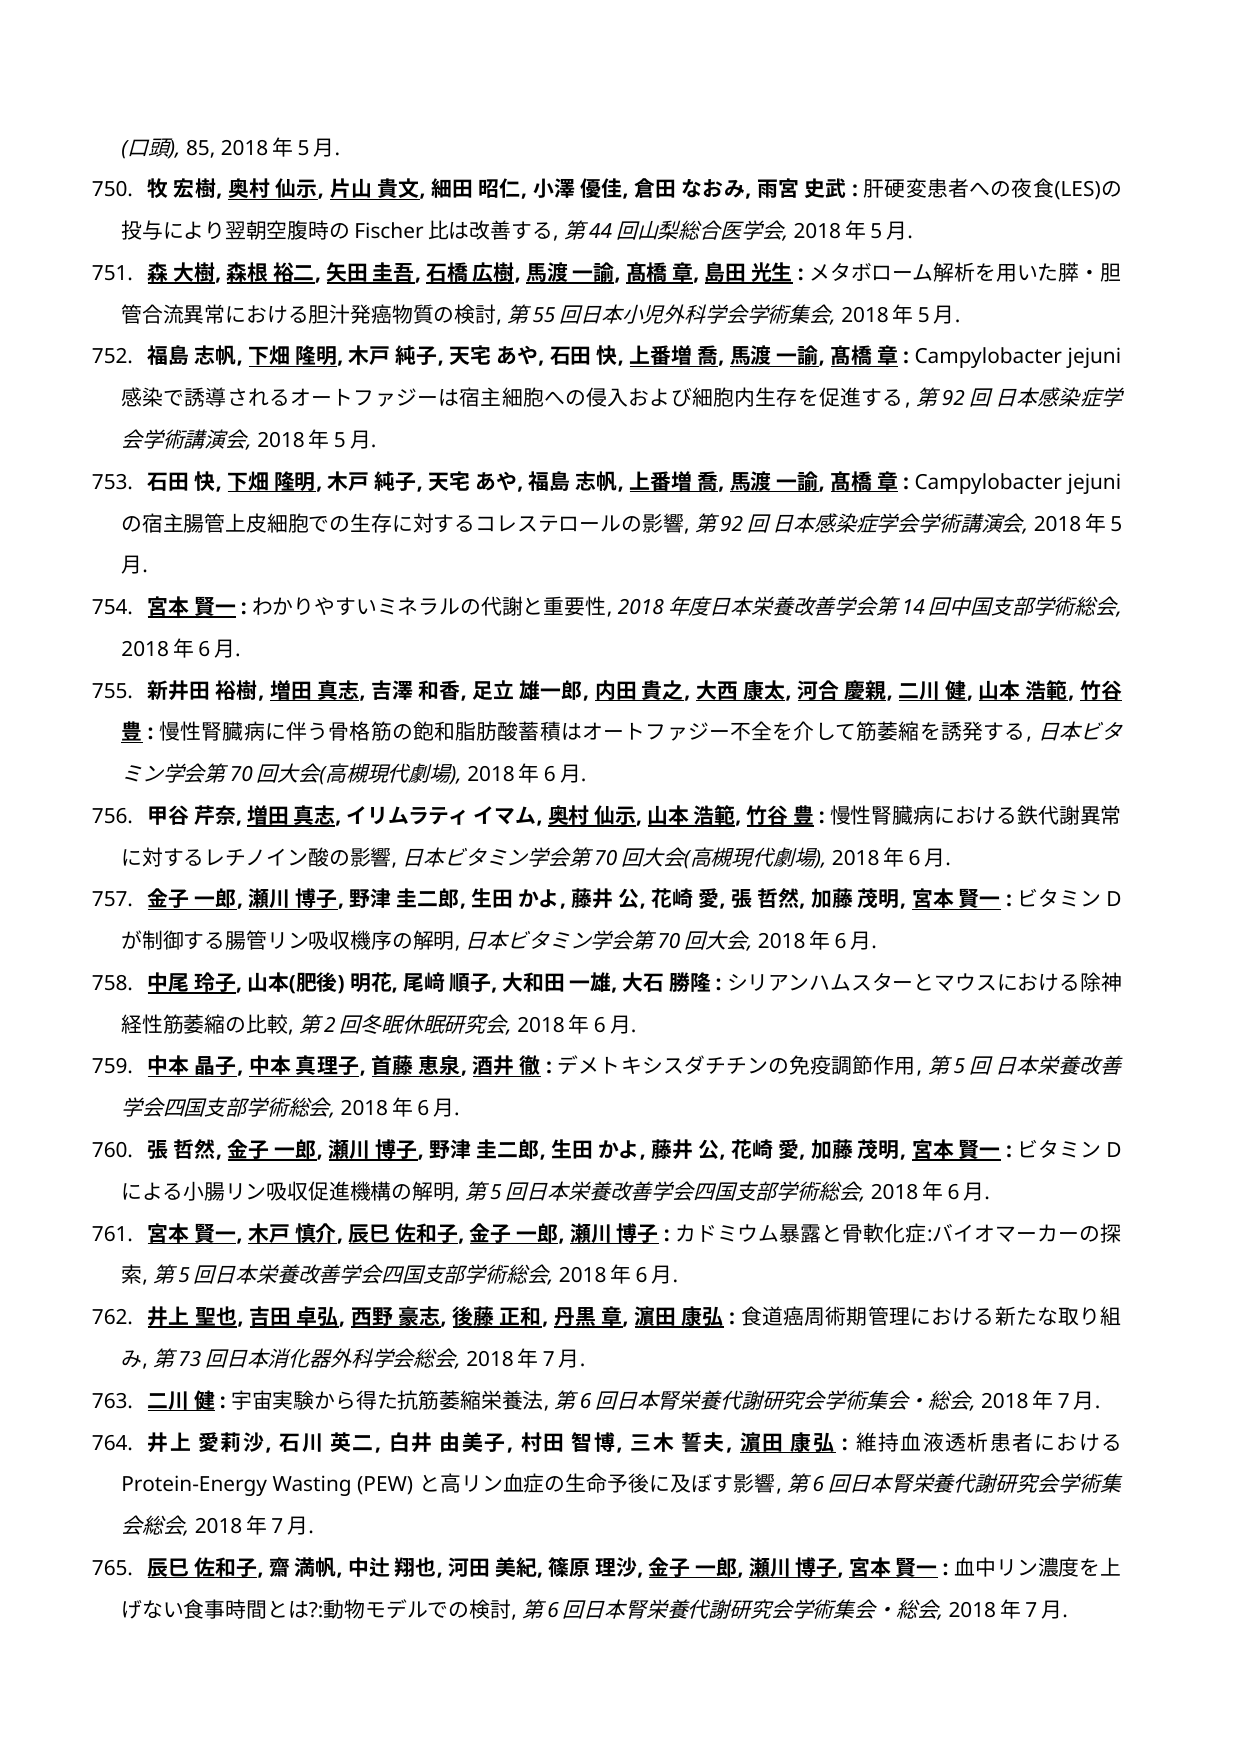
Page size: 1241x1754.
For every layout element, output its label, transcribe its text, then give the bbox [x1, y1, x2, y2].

list 張 哲然, 金子 一郎, 瀬川 博子, 野津 圭二郎, 生田 かよ, 藤井 公, 花崎 愛, 加藤 茂明, 宮本 賢一 : ビタミンDによる小腸リン吸収促進機構の解明, 第5回日本栄養改善学会四国支部学術総会, 2018年6月. [92, 1128, 1122, 1211]
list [92, 125, 1122, 167]
list 牧 宏樹, 奥村 仙示, 片山 貴文, 細田 昭仁, 小澤 優佳, 倉田 なおみ, 雨宮 史武 : 肝硬変患者への夜食(LES)の投与により翌朝空腹時のFischer比は改善する, 第44回山梨総合医学会, 2018年5月. [92, 167, 1122, 250]
list 中本 晶子, 中本 真理子, 首藤 恵泉, 酒井 徹 : デメトキシスダチチンの免疫調節作用, 第5回 日本栄養改善学会四国支部学術総会, 2018年6月. [92, 1044, 1122, 1128]
list 井上 聖也, 吉田 卓弘, 西野 豪志, 後藤 正和, 丹黒 章, 濵田 康弘 : 食道癌周術期管理における新たな取り組み, 第73回日本消化器外科学会総会, 2018年7月. [92, 1295, 1122, 1378]
list 二川 健 : 宇宙実験から得た抗筋萎縮栄養法, 第6回日本腎栄養代謝研究会学術集会・総会, 2018年7月. [92, 1378, 1122, 1420]
list 中尾 玲子, 山本(肥後) 明花, 尾﨑 順子, 大和田 一雄, 大石 勝隆 : シリアンハムスターとマウスにおける除神経性筋萎縮の比較, 第2回冬眠休眠研究会, 2018年6月. [92, 961, 1122, 1044]
list 宮本 賢一 : わかりやすいミネラルの代謝と重要性, 2018年度日本栄養改善学会第14回中国支部学術総会, 2018年6月. [92, 584, 1122, 668]
list 森 大樹, 森根 裕二, 矢田 圭吾, 石橋 広樹, 馬渡 一諭, 髙橋 章, 島田 光生 : メタボローム解析を用いた膵・胆管合流異常における胆汁発癌物質の検討, 第55回日本小児外科学会学術集会, 2018年5月. [92, 250, 1122, 334]
list 金子 一郎, 瀬川 博子, 野津 圭二郎, 生田 かよ, 藤井 公, 花崎 愛, 張 哲然, 加藤 茂明, 宮本 賢一 : ビタミンDが制御する腸管リン吸収機序の解明, 日本ビタミン学会第70回大会, 2018年6月. [92, 877, 1122, 961]
list 宮本 賢一, 木戸 慎介, 辰巳 佐和子, 金子 一郎, 瀬川 博子 : カドミウム暴露と骨軟化症:バイオマーカーの探索, 第5回日本栄養改善学会四国支部学術総会, 2018年6月. [92, 1211, 1122, 1295]
list 新井田 裕樹, 増田 真志, 吉澤 和香, 足立 雄一郎, 内田 貴之, 大西 康太, 河合 慶親, 二川 健, 山本 浩範, 竹谷 豊 : 慢性腎臓病に伴う骨格筋の飽和脂肪酸蓄積はオートファジー不全を介して筋萎縮を誘発する, 日本ビタミン学会第70回大会(高槻現代劇場), 2018年6月. [92, 668, 1122, 793]
list 井上 愛莉沙, 石川 英二, 白井 由美子, 村田 智博, 三木 誓夫, 濵田 康弘 : 維持血液透析患者における Protein-Energy Wasting (PEW) と高リン血症の生命予後に及ぼす影響, 第6回日本腎栄養代謝研究会学術集会総会, 2018年7月. [92, 1420, 1122, 1545]
list 甲谷 芹奈, 増田 真志, イリムラティ イマム, 奥村 仙示, 山本 浩範, 竹谷 豊 : 慢性腎臓病における鉄代謝異常に対するレチノイン酸の影響, 日本ビタミン学会第70回大会(高槻現代劇場), 2018年6月. [92, 793, 1122, 877]
list 石田 快, 下畑 隆明, 木戸 純子, 天宅 あや, 福島 志帆, 上番増 喬, 馬渡 一諭, 髙橋 章 : Campylobacter jejuniの宿主腸管上皮細胞での生存に対するコレステロールの影響, 第92回 日本感染症学会学術講演会, 2018年5月. [92, 459, 1122, 584]
list 福島 志帆, 下畑 隆明, 木戸 純子, 天宅 あや, 石田 快, 上番増 喬, 馬渡 一諭, 髙橋 章 : Campylobacter jejuni感染で誘導されるオートファジーは宿主細胞への侵入および細胞内生存を促進する, 第92回 日本感染症学会学術講演会, 2018年5月. [92, 334, 1122, 459]
list 辰巳 佐和子, 齋 満帆, 中辻 翔也, 河田 美紀, 篠原 理沙, 金子 一郎, 瀬川 博子, 宮本 賢一 : 血中リン濃度を上げない食事時間とは?:動物モデルでの検討, 第6回日本腎栄養代謝研究会学術集会・総会, 2018年7月. [92, 1545, 1122, 1629]
